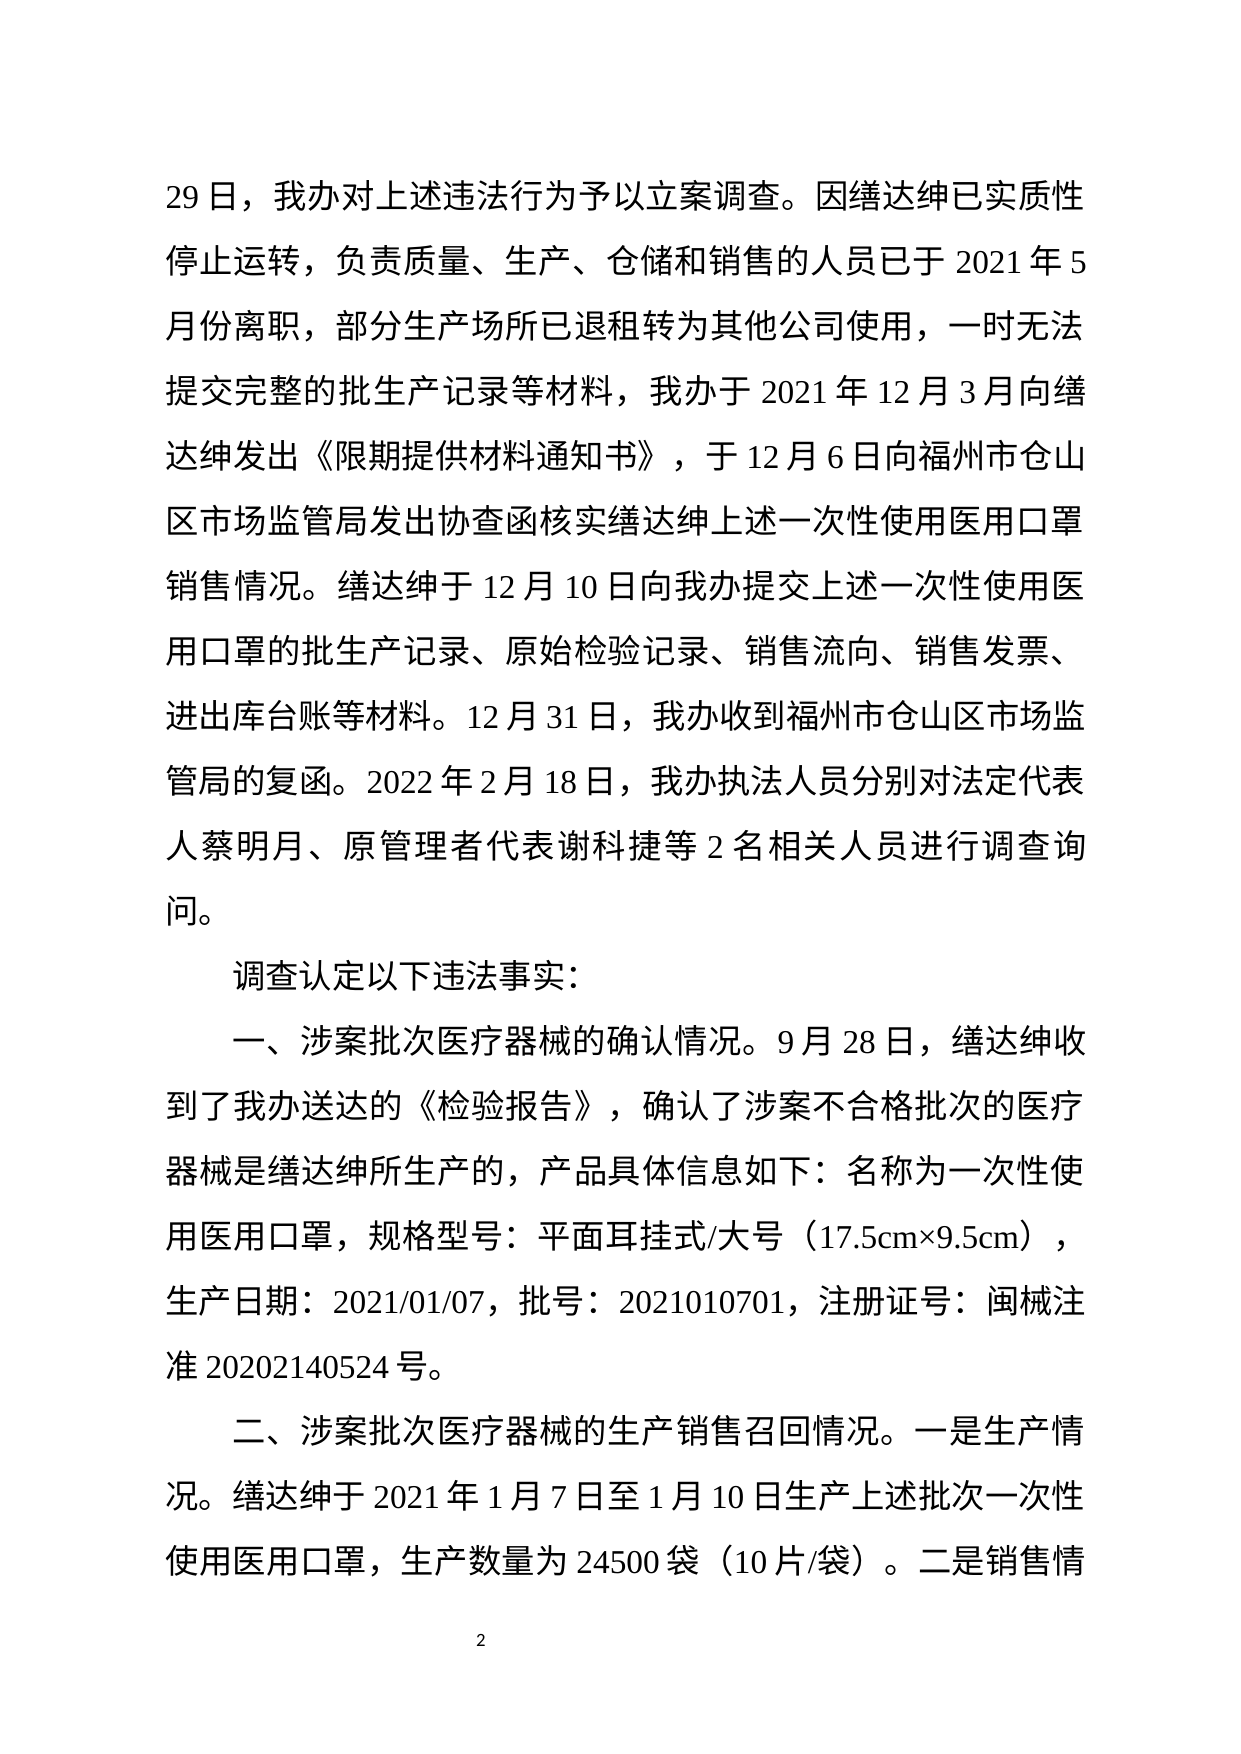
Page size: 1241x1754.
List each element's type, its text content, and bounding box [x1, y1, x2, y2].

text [165, 1397, 1087, 1592]
text 一、涉案批次医疗器械的确认情况。9月28日，缮达绅收到了我办送达的《检验报告》，确认了涉案不合格批次的医疗器械是缮达绅所生产的，产品具体信息如下：名称为一次性使用医用口罩，规格型号：平面耳挂式/大号（17.5cm×9.5cm），生产日期：2021/01/07，批号：2021010701，注册证号：闽械注准20202140524号。 [165, 1007, 1087, 1397]
text 调查认定以下违法事实： [165, 942, 1087, 1007]
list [165, 162, 1087, 942]
